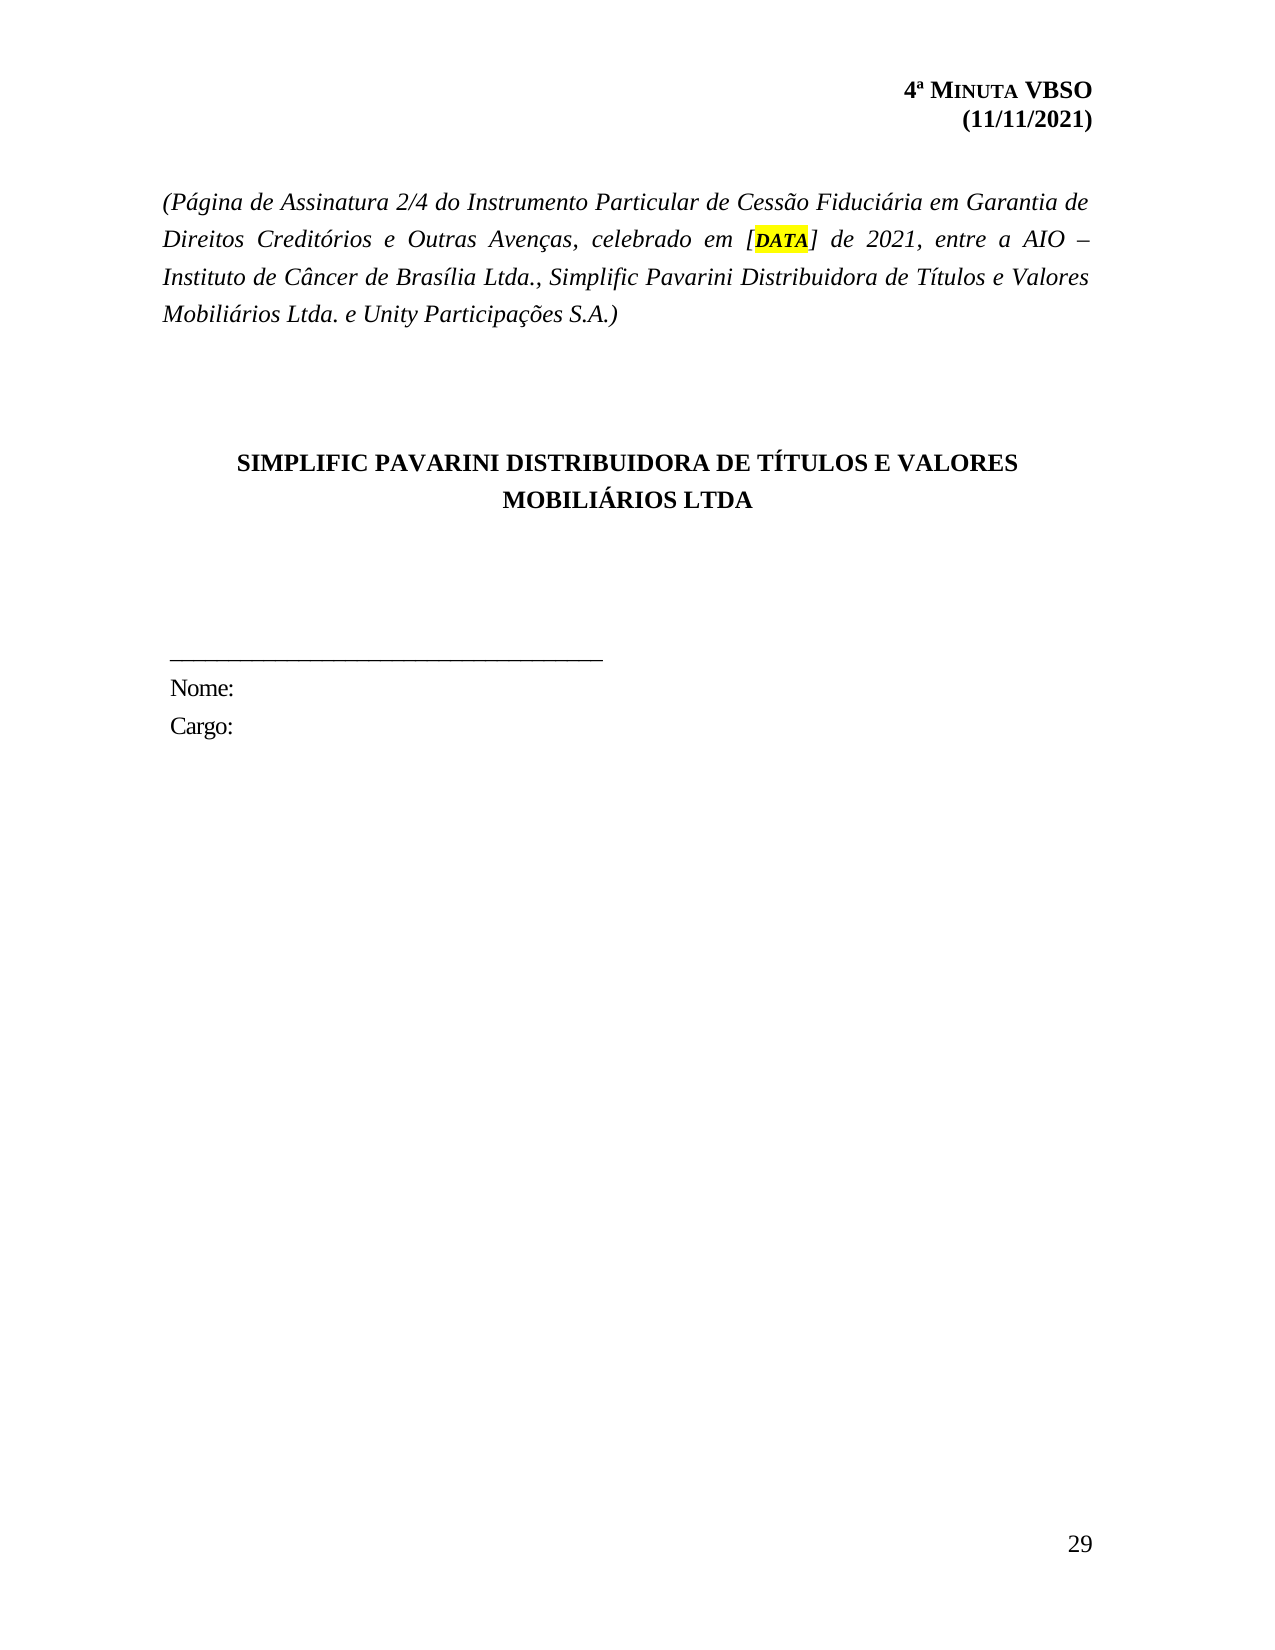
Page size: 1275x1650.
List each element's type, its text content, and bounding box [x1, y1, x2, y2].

text SIMPLIFIC PAVARINI DISTRIBUIDORA DE TÍTULOS E VALORES MOBILIÁRIOS LTDA [162, 448, 1092, 514]
table_cell Cargo: [163, 711, 628, 765]
table_cell Nome: [163, 673, 628, 711]
table_header _____________________________________ [163, 635, 628, 673]
text (Página de Assinatura 2/4 do Instrumento Particular de Cessão Fiduciária em Garantia de Direitos Creditórios e Outras Avenças, celebrado em [data] de 2021, entre a AIO – Instituto de Câncer de Brasília Ltda., Simplific Pavarini Distribuidora de Títulos e Valores Mobiliários Ltda. e Unity Participações S.A.) [162, 187, 1092, 328]
